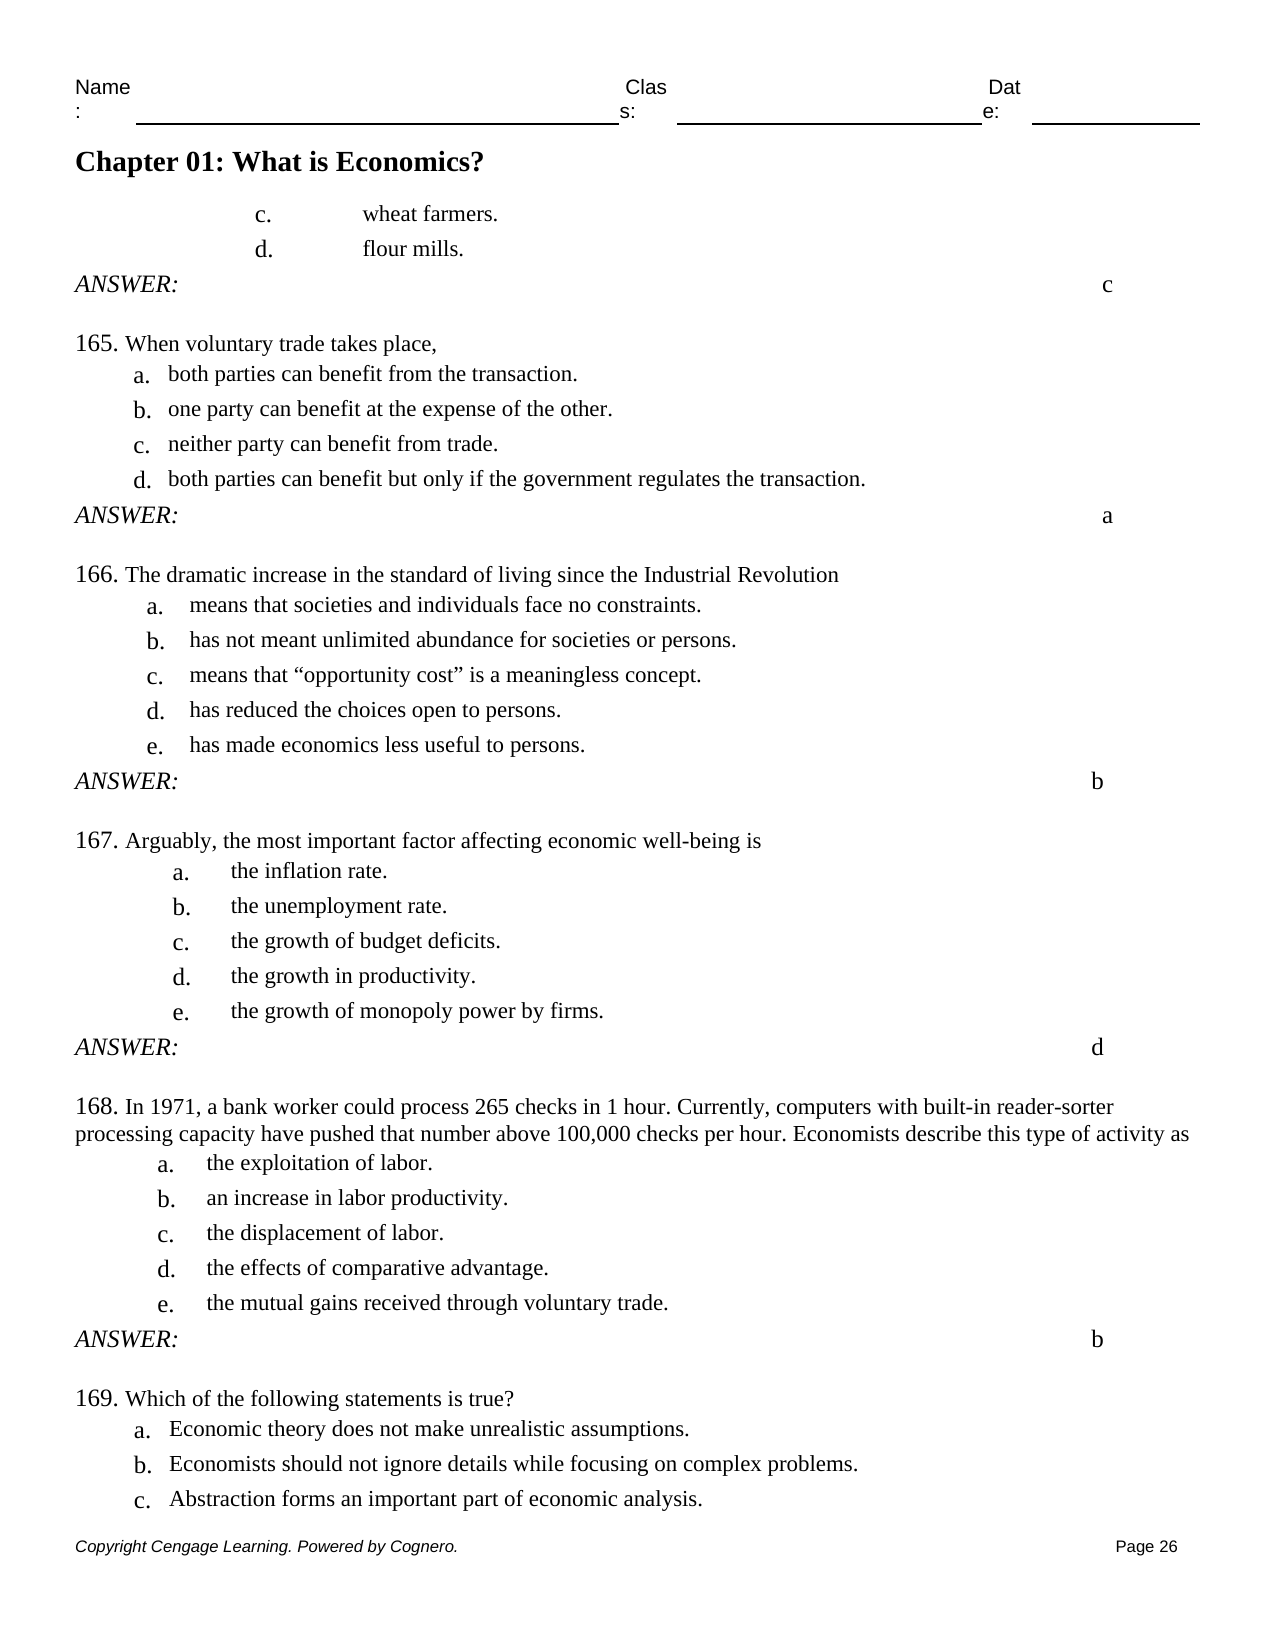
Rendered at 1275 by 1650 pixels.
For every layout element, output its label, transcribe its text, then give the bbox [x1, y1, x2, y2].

table_header 168. In 1971, a bank worker could process 265 checks in 1 hour. Currently, computers with built-in reader-sorter processing capacity have pushed that number above 100,000 checks per hour. Economists describe this type of activity as [75, 1091, 1200, 1356]
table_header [75, 1383, 1200, 1517]
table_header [75, 196, 1200, 302]
table_header 165. When voluntary trade takes place, [75, 329, 1200, 532]
table_header 167. Arguably, the most important factor affecting economic well-being is [75, 825, 1200, 1064]
table_header 166. The dramatic increase in the standard of living since the Industrial Revolution [75, 559, 1200, 798]
